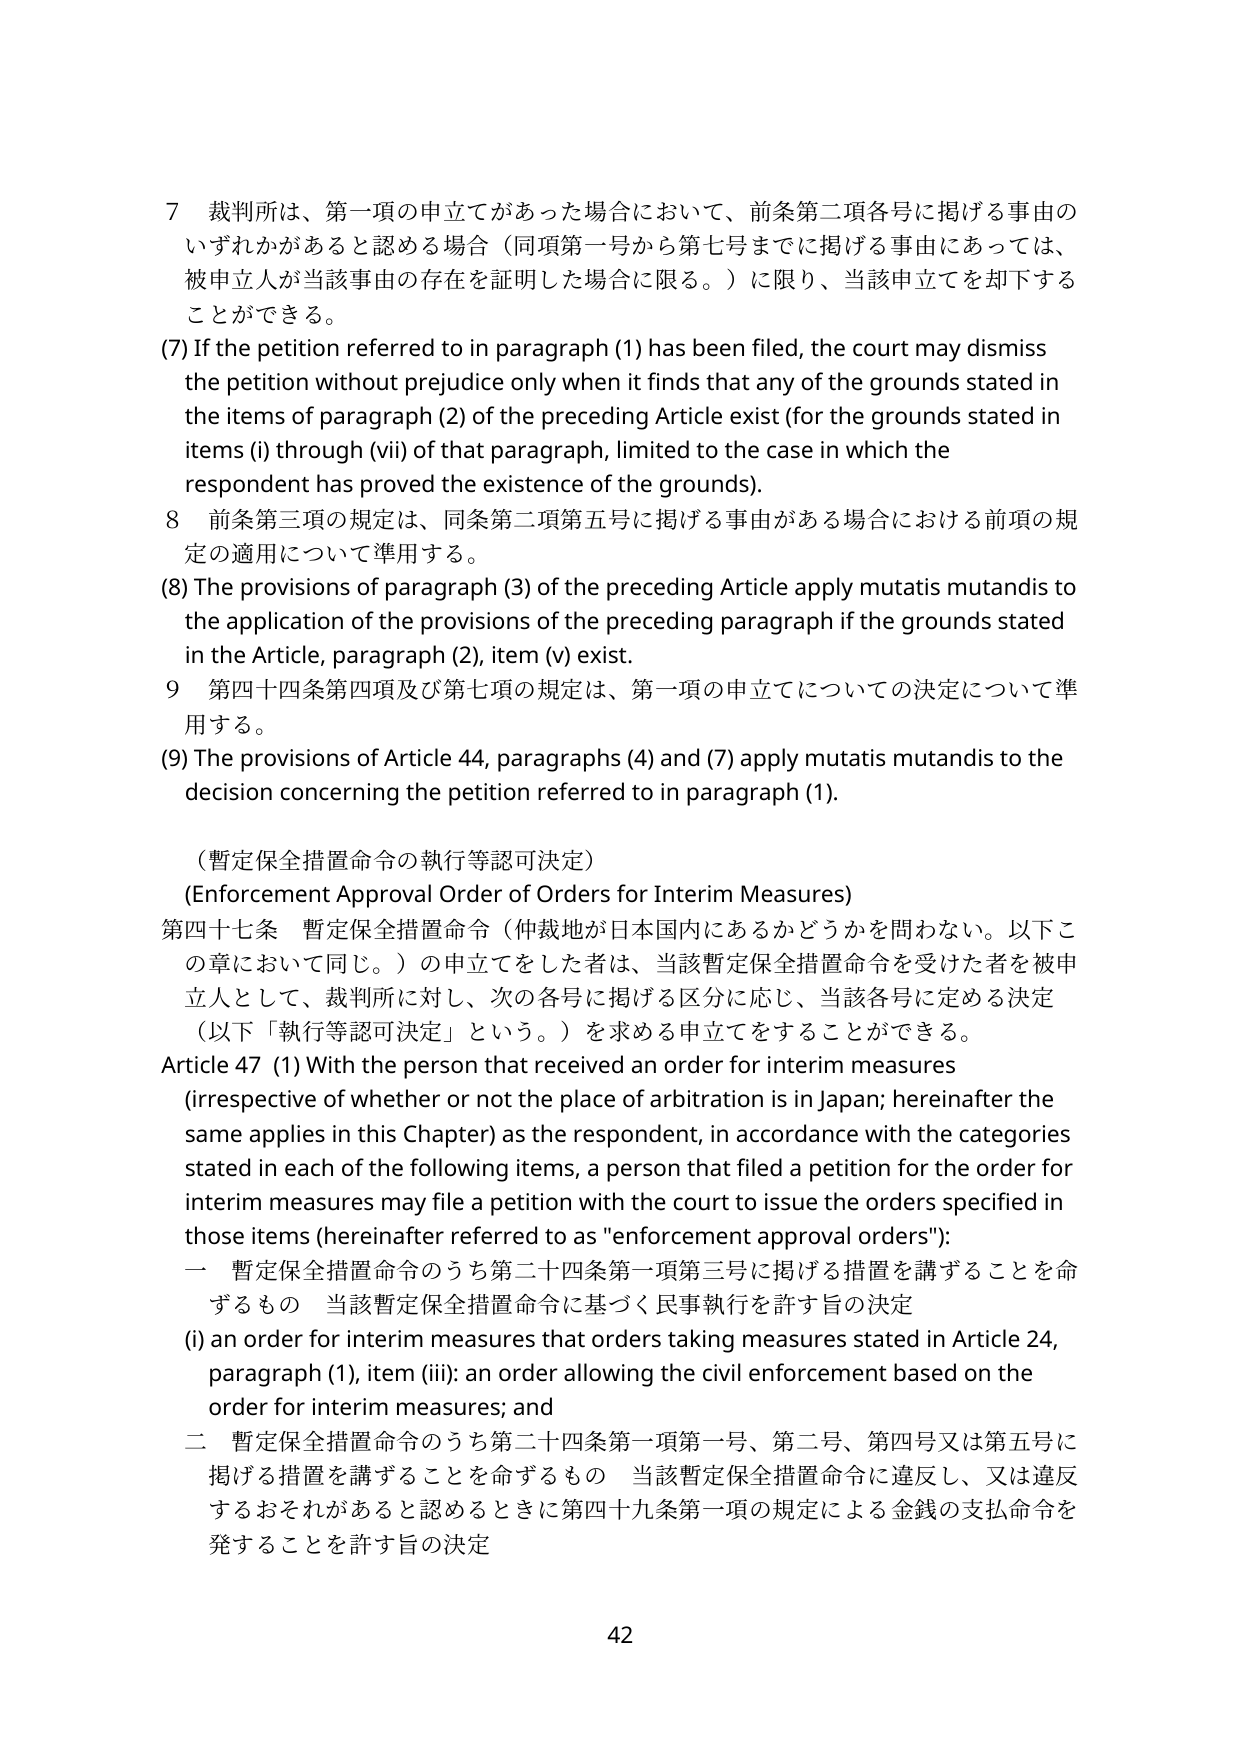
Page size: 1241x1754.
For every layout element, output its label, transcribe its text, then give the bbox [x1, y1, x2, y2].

text ８ 前条第三項の規定は、同条第二項第五号に掲げる事由がある場合における前項の規定の適用について準用する。 [161, 501, 1079, 569]
text 第四十七条 暫定保全措置命令（仲裁地が日本国内にあるかどうかを問わない。以下この章において同じ。）の申立てをした者は、当該暫定保全措置命令を受けた者を被申立人として、裁判所に対し、次の各号に掲げる区分に応じ、当該各号に定める決定（以下「執行等認可決定」という。）を求める申立てをすることができる。 [161, 911, 1079, 1048]
text ７ 裁判所は、第一項の申立てがあった場合において、前条第二項各号に掲げる事由のいずれかがあると認める場合（同項第一号から第七号までに掲げる事由にあっては、被申立人が当該事由の存在を証明した場合に限る。）に限り、当該申立てを却下することができる。 [161, 194, 1079, 330]
text (8) The provisions of paragraph (3) of the preceding Article apply mutatis mutandis to the application of the provisions of the preceding paragraph if the grounds stated in the Article, paragraph (2), item (v) exist. [161, 569, 1079, 672]
text Article 47 (1) With the person that received an order for interim measures (irrespective of whether or not the place of arbitration is in Japan; hereinafter the same applies in this Chapter) as the respondent, in accordance with the categories stated in each of the following items, a person that filed a petition for the order for interim measures may file a petition with the court to issue the orders specified in those items (hereinafter referred to as "enforcement approval orders"): [161, 1048, 1079, 1253]
text （暫定保全措置命令の執行等認可決定） [184, 843, 1079, 877]
text (9) The provisions of Article 44, paragraphs (4) and (7) apply mutatis mutandis to the decision concerning the petition referred to in paragraph (1). [161, 740, 1079, 809]
text ９ 第四十四条第四項及び第七項の規定は、第一項の申立てについての決定について準用する。 [161, 672, 1079, 740]
text 一 暫定保全措置命令のうち第二十四条第一項第三号に掲げる措置を講ずることを命ずるもの 当該暫定保全措置命令に基づく民事執行を許す旨の決定 [184, 1253, 1079, 1321]
text (Enforcement Approval Order of Orders for Interim Measures) [184, 877, 1079, 911]
text 二 暫定保全措置命令のうち第二十四条第一項第一号、第二号、第四号又は第五号に掲げる措置を講ずることを命ずるもの 当該暫定保全措置命令に違反し、又は違反するおそれがあると認めるときに第四十九条第一項の規定による金銭の支払命令を発することを許す旨の決定 [184, 1424, 1079, 1560]
text (i) an order for interim measures that orders taking measures stated in Article 24, paragraph (1), item (iii): an order allowing the civil enforcement based on the order for interim measures; and [184, 1321, 1079, 1424]
text (7) If the petition referred to in paragraph (1) has been filed, the court may dismiss the petition without prejudice only when it finds that any of the grounds stated in the items of paragraph (2) of the preceding Article exist (for the grounds stated in items (i) through (vii) of that paragraph, limited to the case in which the respondent has proved the existence of the grounds). [161, 330, 1079, 501]
